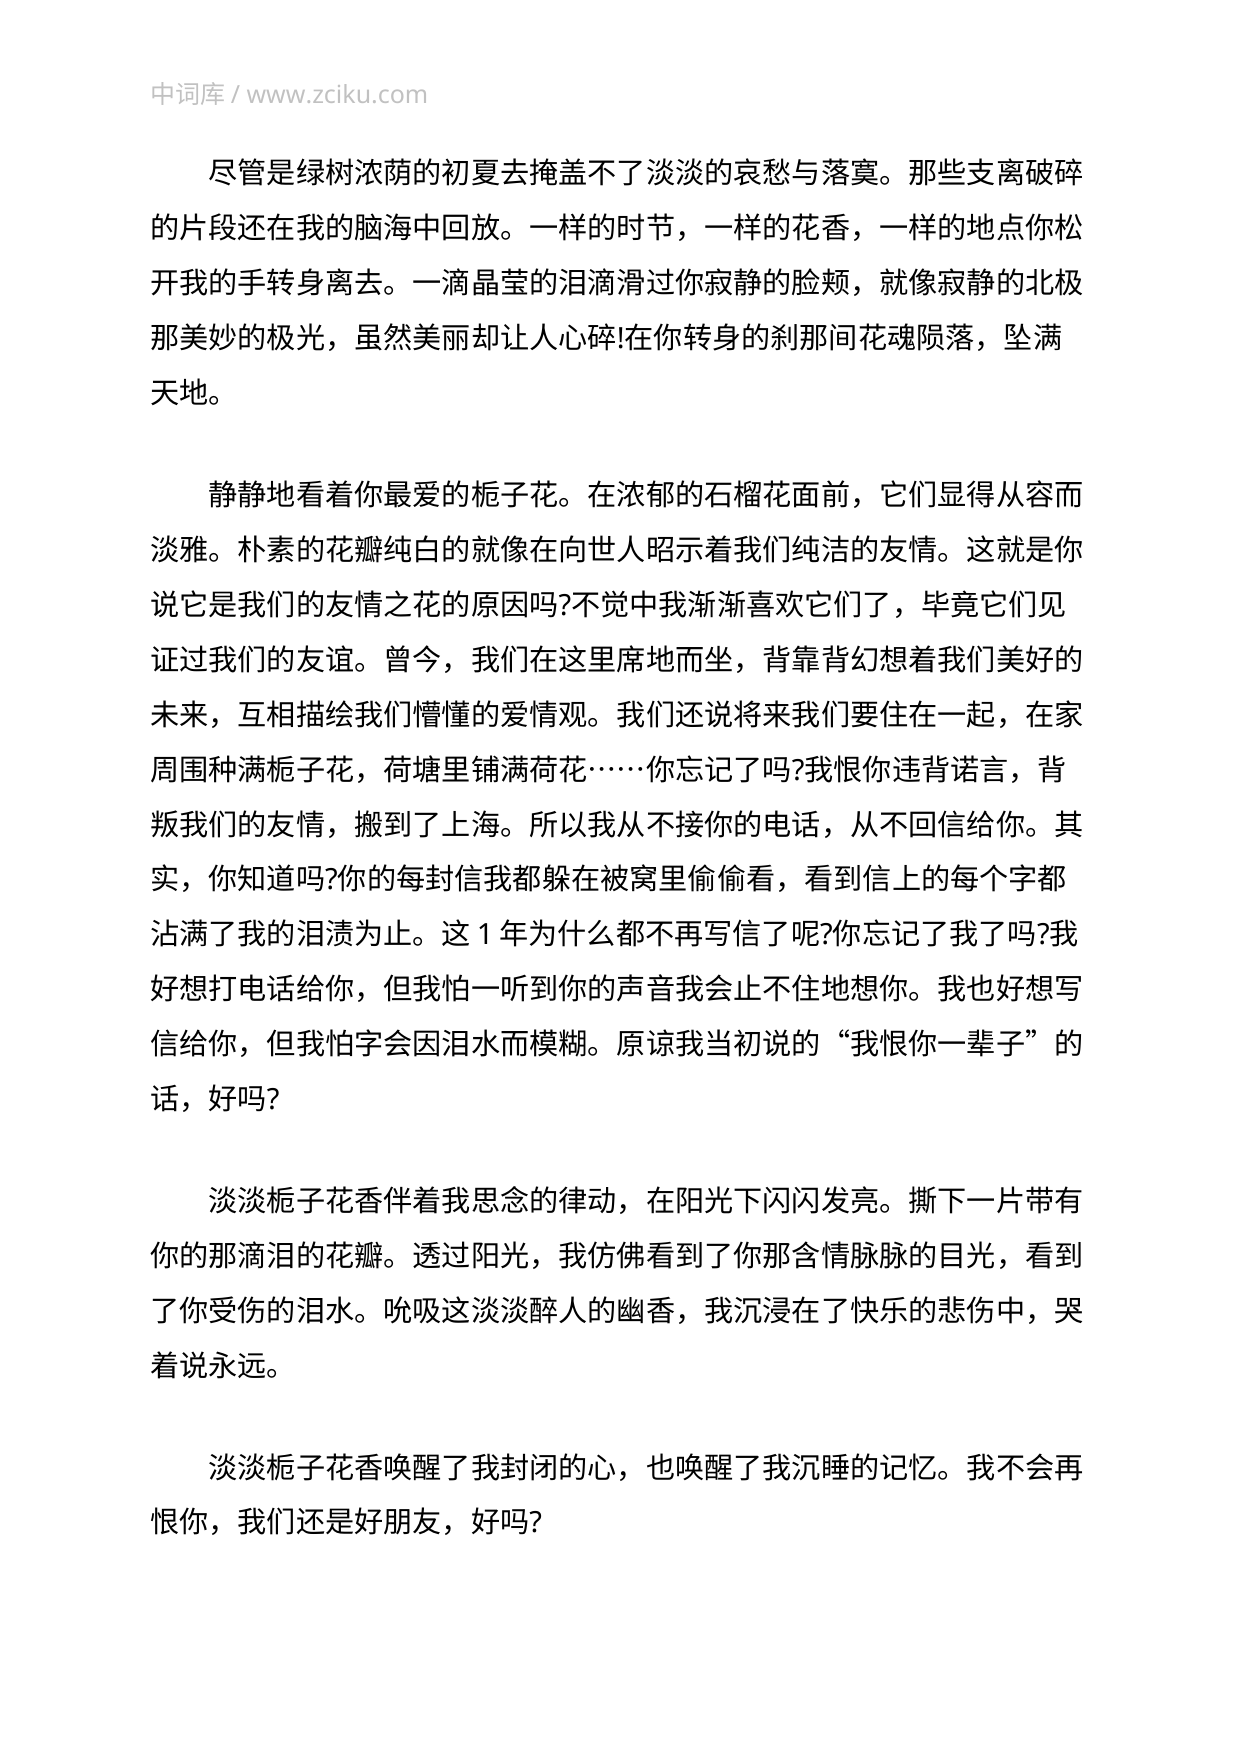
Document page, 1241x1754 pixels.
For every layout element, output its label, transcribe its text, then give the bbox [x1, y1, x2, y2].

text 淡淡栀子花香唤醒了我封闭的心，也唤醒了我沉睡的记忆。我不会再恨你，我们还是好朋友，好吗? [150, 1444, 1090, 1541]
text 尽管是绿树浓荫的初夏去掩盖不了淡淡的哀愁与落寞。那些支离破碎的片段还在我的脑海中回放。一样的时节，一样的花香，一样的地点你松开我的手转身离去。一滴晶莹的泪滴滑过你寂静的脸颊，就像寂静的北极那美妙的极光，虽然美丽却让人心碎!在你转身的刹那间花魂陨落，坠满天地。 [150, 150, 1090, 412]
text 淡淡栀子花香伴着我思念的律动，在阳光下闪闪发亮。撕下一片带有你的那滴泪的花瓣。透过阳光，我仿佛看到了你那含情脉脉的目光，看到了你受伤的泪水。吮吸这淡淡醉人的幽香，我沉浸在了快乐的悲伤中，哭着说永远。 [150, 1178, 1090, 1385]
text 静静地看着你最爱的栀子花。在浓郁的石榴花面前，它们显得从容而淡雅。朴素的花瓣纯白的就像在向世人昭示着我们纯洁的友情。这就是你说它是我们的友情之花的原因吗?不觉中我渐渐喜欢它们了，毕竟它们见证过我们的友谊。曾今，我们在这里席地而坐，背靠背幻想着我们美好的未来，互相描绘我们懵懂的爱情观。我们还说将来我们要住在一起，在家周围种满栀子花，荷塘里铺满荷花……你忘记了吗?我恨你违背诺言，背叛我们的友情，搬到了上海。所以我从不接你的电话，从不回信给你。其实，你知道吗?你的每封信我都躲在被窝里偷偷看，看到信上的每个字都沾满了我的泪渍为止。这1年为什么都不再写信了呢?你忘记了我了吗?我好想打电话给你，但我怕一听到你的声音我会止不住地想你。我也好想写信给你，但我怕字会因泪水而模糊。原谅我当初说的“我恨你一辈子”的话，好吗? [150, 471, 1090, 1118]
